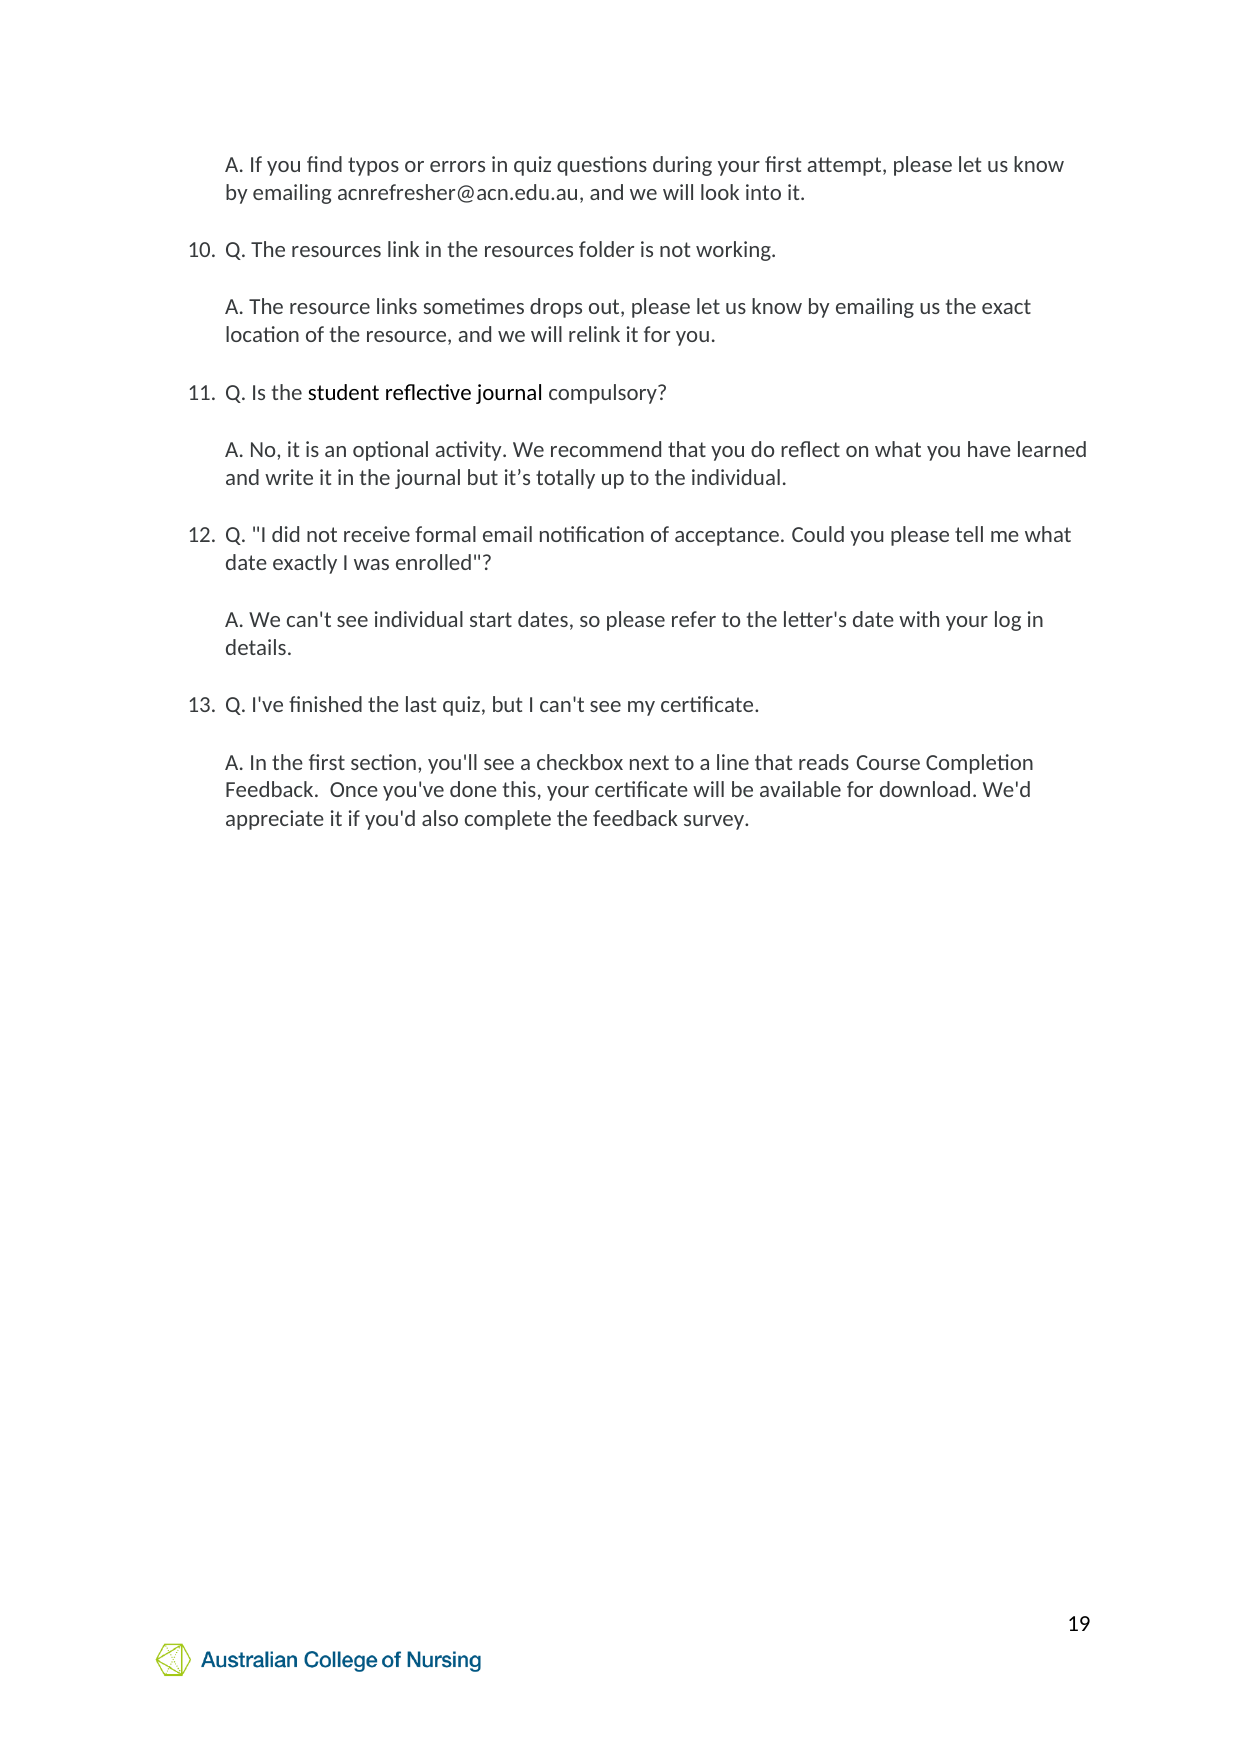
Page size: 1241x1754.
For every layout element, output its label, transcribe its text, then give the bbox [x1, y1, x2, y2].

picture [150, 1636, 485, 1681]
text A. In the first section, you'll see a checkbox next to a line that reads Course Completion Feedback. Once you've done this, your certificate will be available for download. We'd appreciate it if you'd also complete the feedback survey. [225, 748, 1090, 832]
text A. We can't see individual start dates, so please refer to the letter's date with your log in details. [225, 605, 1090, 661]
text A. No, it is an optional activity. We recommend that you do reflect on what you have learned and write it in the journal but it’s totally up to the individual. [225, 435, 1090, 491]
text A. The resource links sometimes drops out, please let us know by emailing us the exact location of the resource, and we will relink it for you. [225, 292, 1090, 348]
list Q. The resources link in the resources folder is not working. [187, 235, 1090, 263]
list Q. "I did not receive formal email notification of acceptance. Could you please tell me what date exactly I was enrolled"? [187, 520, 1090, 576]
list Q. I've finished the last quiz, but I can't see my certificate. [187, 690, 1090, 718]
text A. If you find typos or errors in quiz questions during your first attempt, please let us know by emailing acnrefresher@acn.edu.au, and we will look into it. [225, 150, 1090, 206]
list Q. Is the student reflective journal compulsory? [187, 378, 1090, 406]
